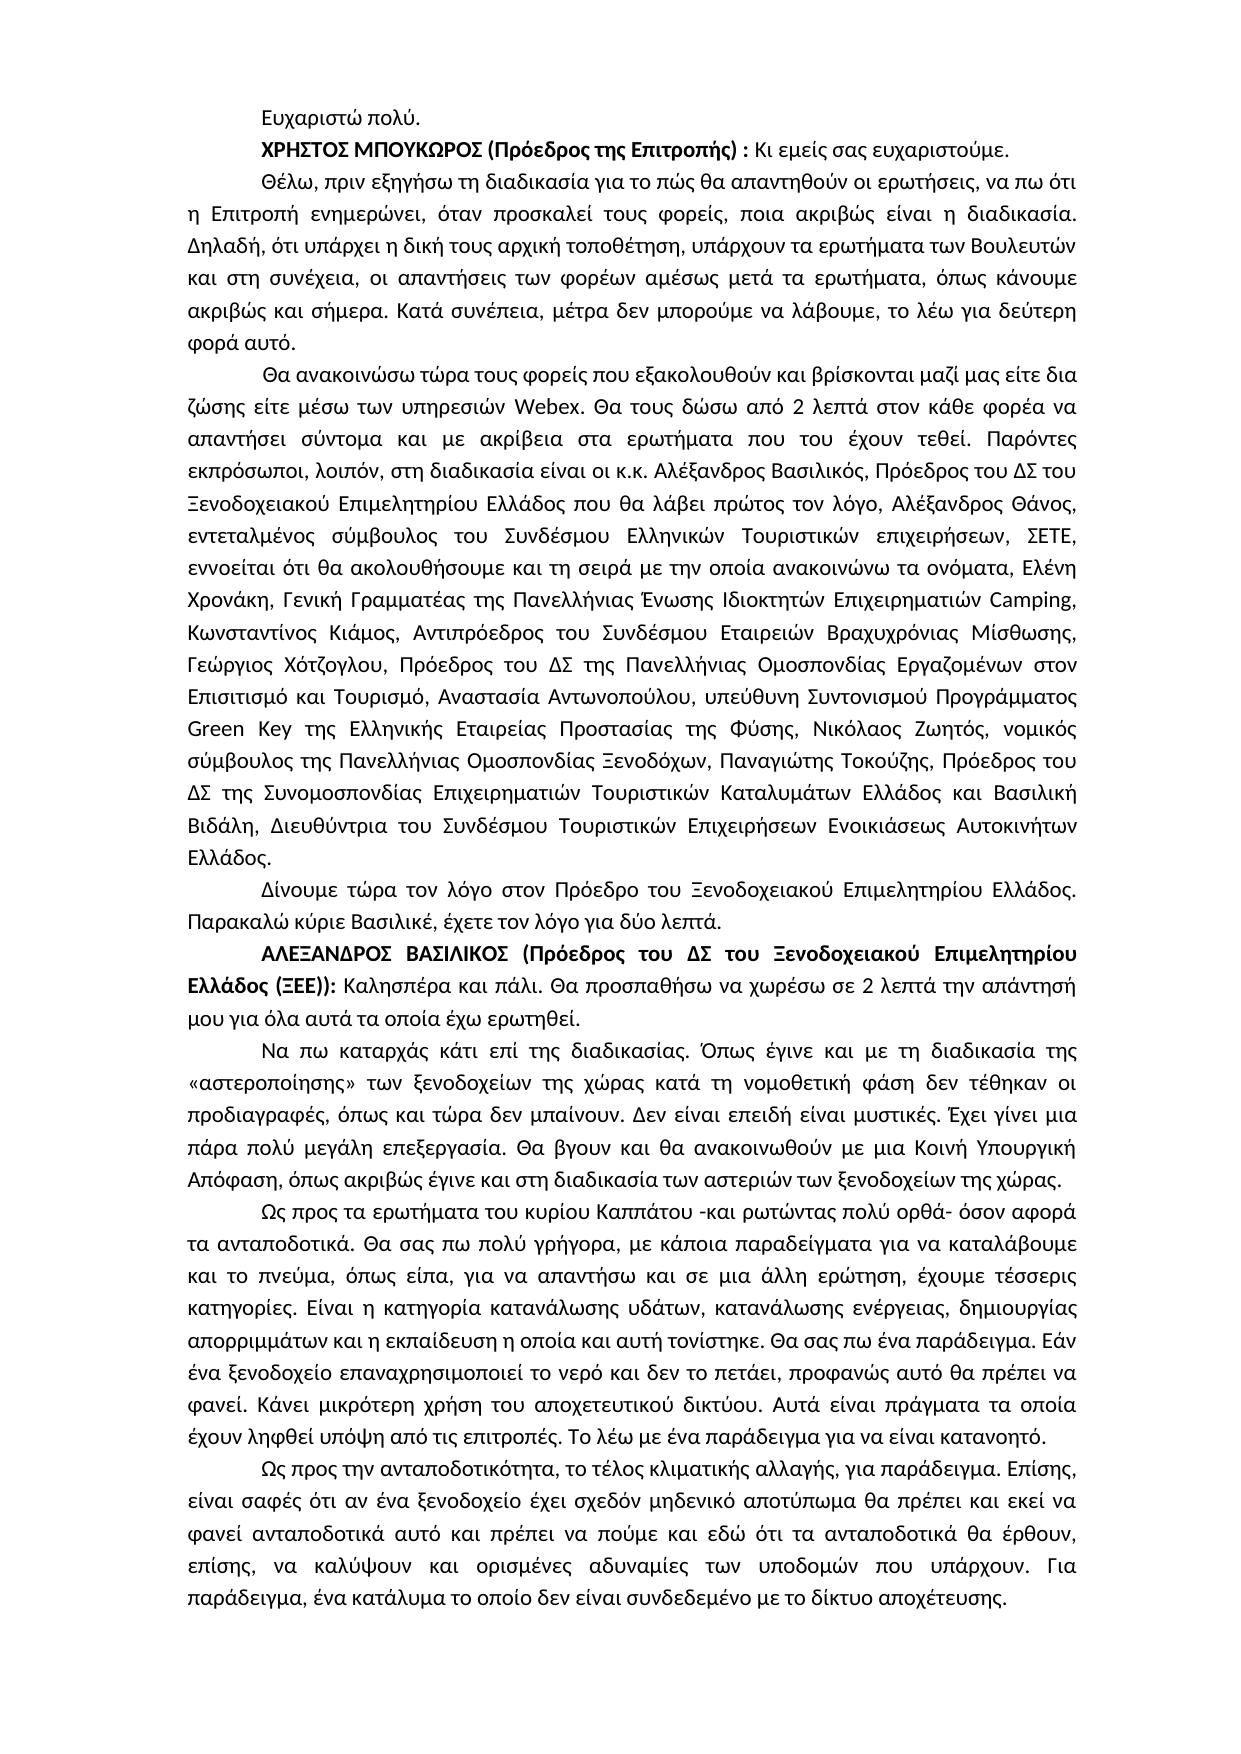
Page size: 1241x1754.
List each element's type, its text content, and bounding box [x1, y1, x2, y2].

text Ως προς την ανταποδοτικότητα, το τέλος κλιματικής αλλαγής, για παράδειγμα. Επίσης, είναι σαφές ότι αν ένα ξενοδοχείο έχει σχεδόν μηδενικό αποτύπωμα θα πρέπει και εκεί να φανεί ανταποδοτικά αυτό και πρέπει να πούμε και εδώ ότι τα ανταποδοτικά θα έρθουν, επίσης, να καλύψουν και ορισμένες αδυναμίες των υποδομών που υπάρχουν. Για παράδειγμα, ένα κατάλυμα το οποίο δεν είναι συνδεδεμένο με το δίκτυο αποχέτευσης. [187, 1454, 1078, 1611]
text Ως προς τα ερωτήματα του κυρίου Καππάτου -και ρωτώντας πολύ ορθά- όσον αφορά τα ανταποδοτικά. Θα σας πω πολύ γρήγορα, με κάποια παραδείγματα για να καταλάβουμε και το πνεύμα, όπως είπα, για να απαντήσω και σε μια άλλη ερώτηση, έχουμε τέσσερις κατηγορίες. Είναι η κατηγορία κατανάλωσης υδάτων, κατανάλωσης ενέργειας, δημιουργίας απορριμμάτων και η εκπαίδευση η οποία και αυτή τονίστηκε. Θα σας πω ένα παράδειγμα. Εάν ένα ξενοδοχείο επαναχρησιμοποιεί το νερό και δεν το πετάει, προφανώς αυτό θα πρέπει να φανεί. Κάνει μικρότερη χρήση του αποχετευτικού δικτύου. Αυτά είναι πράγματα τα οποία έχουν ληφθεί υπόψη από τις επιτροπές. Το λέω με ένα παράδειγμα για να είναι κατανοητό. [187, 1197, 1078, 1450]
text Ευχαριστώ πολύ. [187, 103, 1078, 131]
text ΑΛΕΞΑΝΔΡΟΣ ΒΑΣΙΛΙΚΟΣ (Πρόεδρος του ΔΣ του Ξενοδοχειακού Επιμελητηρίου Ελλάδος (ΞΕΕ)): Καλησπέρα και πάλι. Θα προσπαθήσω να χωρέσω σε 2 λεπτά την απάντησή μου για όλα αυτά τα οποία έχω ερωτηθεί. [187, 939, 1078, 1032]
text Θα ανακοινώσω τώρα τους φορείς που εξακολουθούν και βρίσκονται μαζί μας είτε δια ζώσης είτε μέσω των υπηρεσιών Webex. Θα τους δώσω από 2 λεπτά στον κάθε φορέα να απαντήσει σύντομα και με ακρίβεια στα ερωτήματα που του έχουν τεθεί. Παρόντες εκπρόσωποι, λοιπόν, στη διαδικασία είναι οι κ.κ. Αλέξανδρος Βασιλικός, Πρόεδρος του ΔΣ του Ξενοδοχειακού Επιμελητηρίου Ελλάδος που θα λάβει πρώτος τον λόγο, Αλέξανδρος Θάνος, εντεταλμένος σύμβουλος του Συνδέσμου Ελληνικών Τουριστικών επιχειρήσεων, ΣΕΤΕ, εννοείται ότι θα ακολουθήσουμε και τη σειρά με την οποία ανακοινώνω τα ονόματα, Ελένη Χρονάκη, Γενική Γραμματέας της Πανελλήνιας Ένωσης Ιδιοκτητών Επιχειρηματιών Camping, Κωνσταντίνος Κιάμος, Αντιπρόεδρος του Συνδέσμου Εταιρειών Βραχυχρόνιας Μίσθωσης, Γεώργιος Χότζογλου, Πρόεδρος του ΔΣ της Πανελλήνιας Ομοσπονδίας Εργαζομένων στον Επισιτισμό και Τουρισμό, Αναστασία Αντωνοπούλου, υπεύθυνη Συντονισμού Προγράμματος Green Key της Ελληνικής Εταιρείας Προστασίας της Φύσης, Νικόλαος Ζωητός, νομικός σύμβουλος της Πανελλήνιας Ομοσπονδίας Ξενοδόχων, Παναγιώτης Τοκούζης, Πρόεδρος του ΔΣ της Συνομοσπονδίας Επιχειρηματιών Τουριστικών Καταλυμάτων Ελλάδος και Βασιλική Βιδάλη, Διευθύντρια του Συνδέσμου Τουριστικών Επιχειρήσεων Ενοικιάσεως Αυτοκινήτων Ελλάδος. [187, 360, 1078, 871]
text ΧΡΗΣΤΟΣ ΜΠΟΥΚΩΡΟΣ (Πρόεδρος της Επιτροπής) : Κι εμείς σας ευχαριστούμε. [187, 135, 1078, 163]
text Να πω καταρχάς κάτι επί της διαδικασίας. Όπως έγινε και με τη διαδικασία της «αστεροποίησης» των ξενοδοχείων της χώρας κατά τη νομοθετική φάση δεν τέθηκαν οι προδιαγραφές, όπως και τώρα δεν μπαίνουν. Δεν είναι επειδή είναι μυστικές. Έχει γίνει μια πάρα πολύ μεγάλη επεξεργασία. Θα βγουν και θα ανακοινωθούν με μια Κοινή Υπουργική Απόφαση, όπως ακριβώς έγινε και στη διαδικασία των αστεριών των ξενοδοχείων της χώρας. [187, 1036, 1078, 1193]
text Δίνουμε τώρα τον λόγο στον Πρόεδρο του Ξενοδοχειακού Επιμελητηρίου Ελλάδος. Παρακαλώ κύριε Βασιλικέ, έχετε τον λόγο για δύο λεπτά. [187, 875, 1078, 935]
text Θέλω, πριν εξηγήσω τη διαδικασία για το πώς θα απαντηθούν οι ερωτήσεις, να πω ότι η Επιτροπή ενημερώνει, όταν προσκαλεί τους φορείς, ποια ακριβώς είναι η διαδικασία. Δηλαδή, ότι υπάρχει η δική τους αρχική τοποθέτηση, υπάρχουν τα ερωτήματα των Βουλευτών και στη συνέχεια, οι απαντήσεις των φορέων αμέσως μετά τα ερωτήματα, όπως κάνουμε ακριβώς και σήμερα. Κατά συνέπεια, μέτρα δεν μπορούμε να λάβουμε, το λέω για δεύτερη φορά αυτό. [187, 167, 1078, 356]
